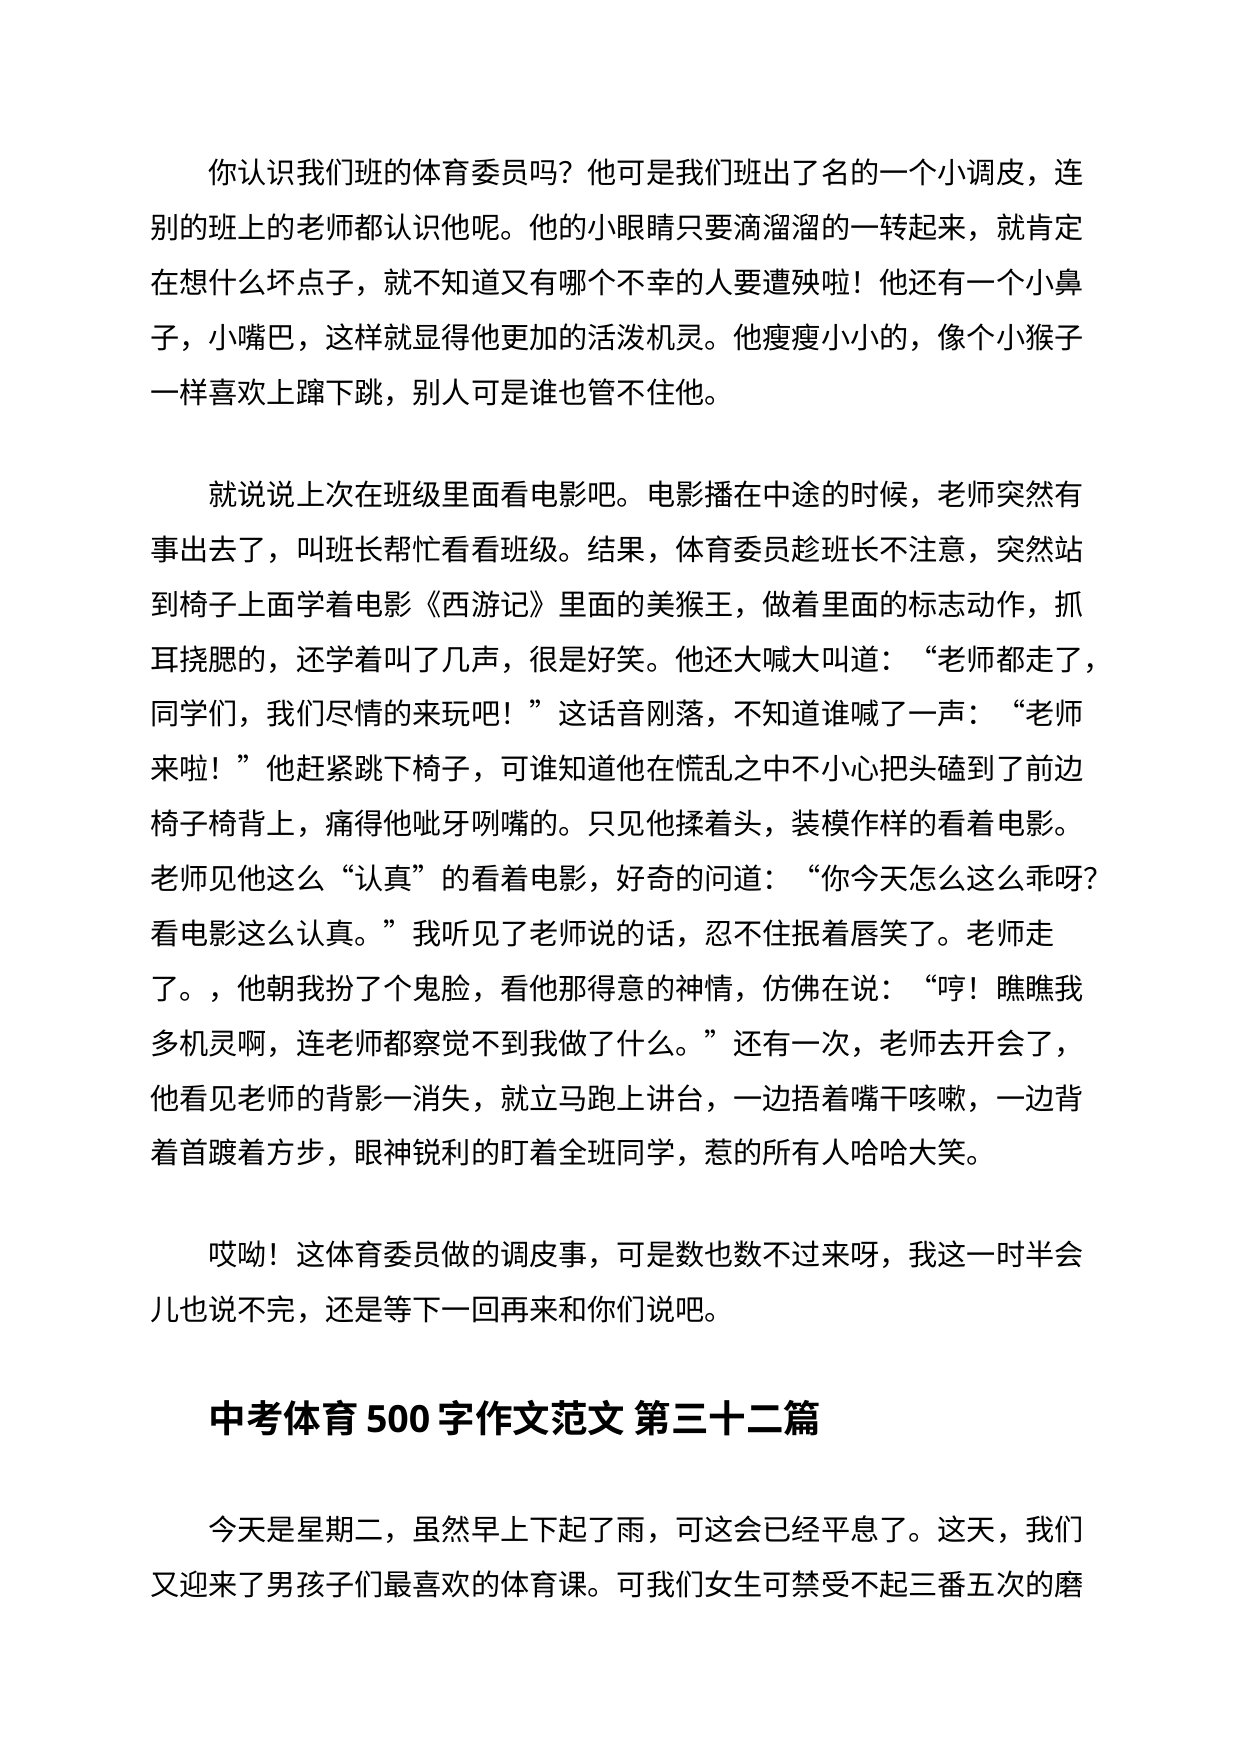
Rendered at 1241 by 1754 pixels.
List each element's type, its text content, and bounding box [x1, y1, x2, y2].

text 就说说上次在班级里面看电影吧。电影播在中途的时候，老师突然有事出去了，叫班长帮忙看看班级。结果，体育委员趁班长不注意，突然站到椅子上面学着电影《西游记》里面的美猴王，做着里面的标志动作，抓耳挠腮的，还学着叫了几声，很是好笑。他还大喊大叫道：“老师都走了，同学们，我们尽情的来玩吧！”这话音刚落，不知道谁喊了一声：“老师来啦！”他赶紧跳下椅子，可谁知道他在慌乱之中不小心把头磕到了前边椅子椅背上，痛得他呲牙咧嘴的。只见他揉着头，装模作样的看着电影。老师见他这么“认真”的看着电影，好奇的问道：“你今天怎么这么乖呀？看电影这么认真。”我听见了老师说的话，忍不住抿着唇笑了。老师走了。，他朝我扮了个鬼脸，看他那得意的神情，仿佛在说：“哼！瞧瞧我多机灵啊，连老师都察觉不到我做了什么。”还有一次，老师去开会了，他看见老师的背影一消失，就立马跑上讲台，一边捂着嘴干咳嗽，一边背着首踱着方步，眼神锐利的盯着全班同学，惹的所有人哈哈大笑。 [150, 471, 1090, 1172]
text 中考体育500字作文范文 第三十二篇 [150, 1388, 1090, 1443]
text 你认识我们班的体育委员吗？他可是我们班出了名的一个小调皮，连别的班上的老师都认识他呢。他的小眼睛只要滴溜溜的一转起来，就肯定在想什么坏点子，就不知道又有哪个不幸的人要遭殃啦！他还有一个小鼻子，小嘴巴，这样就显得他更加的活泼机灵。他瘦瘦小小的，像个小猴子一样喜欢上蹿下跳，别人可是谁也管不住他。 [150, 150, 1090, 412]
text 哎呦！这体育委员做的调皮事，可是数也数不过来呀，我这一时半会儿也说不完，还是等下一回再来和你们说吧。 [150, 1232, 1090, 1329]
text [150, 1506, 1090, 1603]
